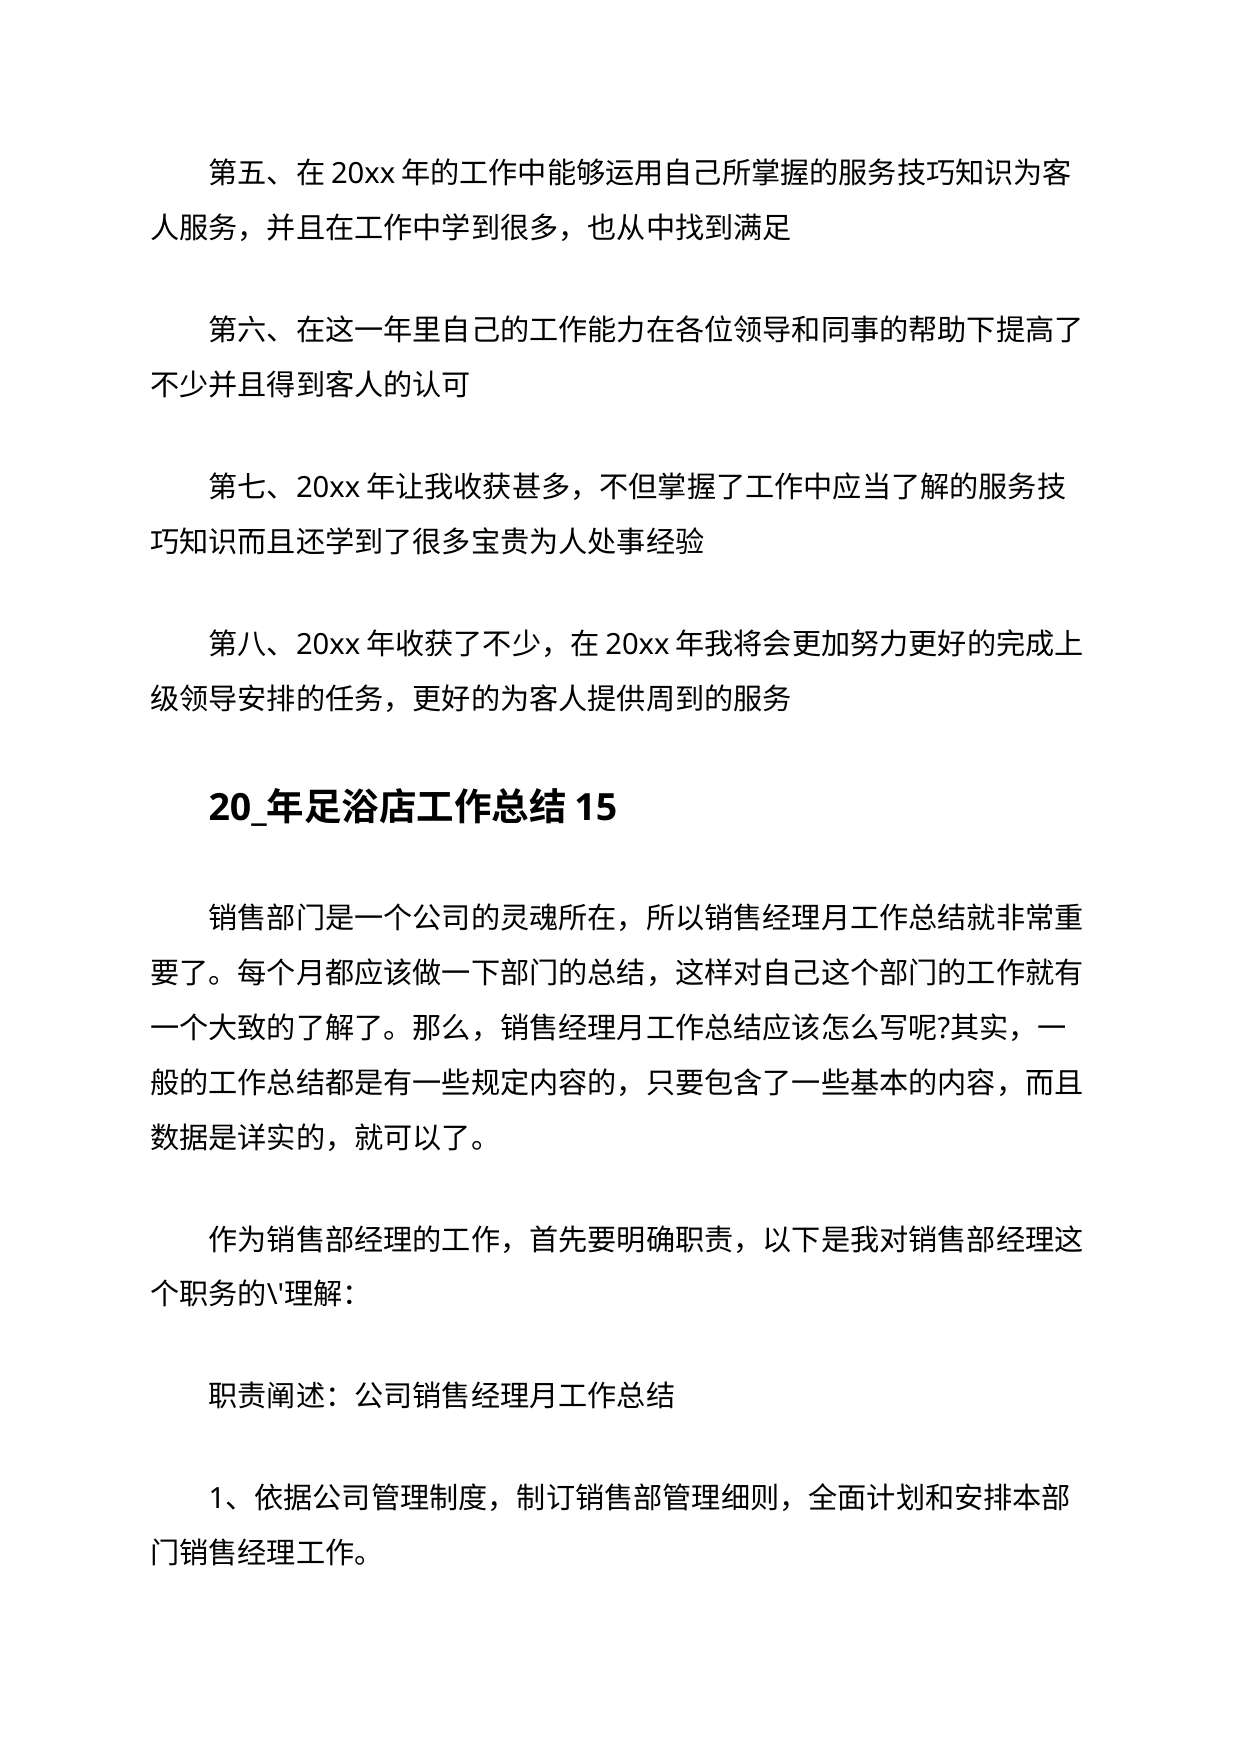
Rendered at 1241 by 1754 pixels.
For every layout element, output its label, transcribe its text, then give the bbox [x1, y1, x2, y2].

text 20_年足浴店工作总结15 [150, 777, 1090, 831]
text 第六、在这一年里自己的工作能力在各位领导和同事的帮助下提高了不少并且得到客人的认可 [150, 307, 1090, 404]
text 1、依据公司管理制度，制订销售部管理细则，全面计划和安排本部门销售经理工作。 [150, 1475, 1090, 1572]
text 第八、20xx年收获了不少，在20xx年我将会更加努力更好的完成上级领导安排的任务，更好的为客人提供周到的服务 [150, 620, 1090, 717]
text 第五、在20xx年的工作中能够运用自己所掌握的服务技巧知识为客人服务，并且在工作中学到很多，也从中找到满足 [150, 150, 1090, 247]
text 作为销售部经理的工作，首先要明确职责，以下是我对销售部经理这个职务的\'理解： [150, 1216, 1090, 1313]
text 销售部门是一个公司的灵魂所在，所以销售经理月工作总结就非常重要了。每个月都应该做一下部门的总结，这样对自己这个部门的工作就有一个大致的了解了。那么，销售经理月工作总结应该怎么写呢?其实，一般的工作总结都是有一些规定内容的，只要包含了一些基本的内容，而且数据是详实的，就可以了。 [150, 894, 1090, 1157]
text 职责阐述：公司销售经理月工作总结 [150, 1373, 1090, 1415]
text 第七、20xx年让我收获甚多，不但掌握了工作中应当了解的服务技巧知识而且还学到了很多宝贵为人处事经验 [150, 463, 1090, 561]
